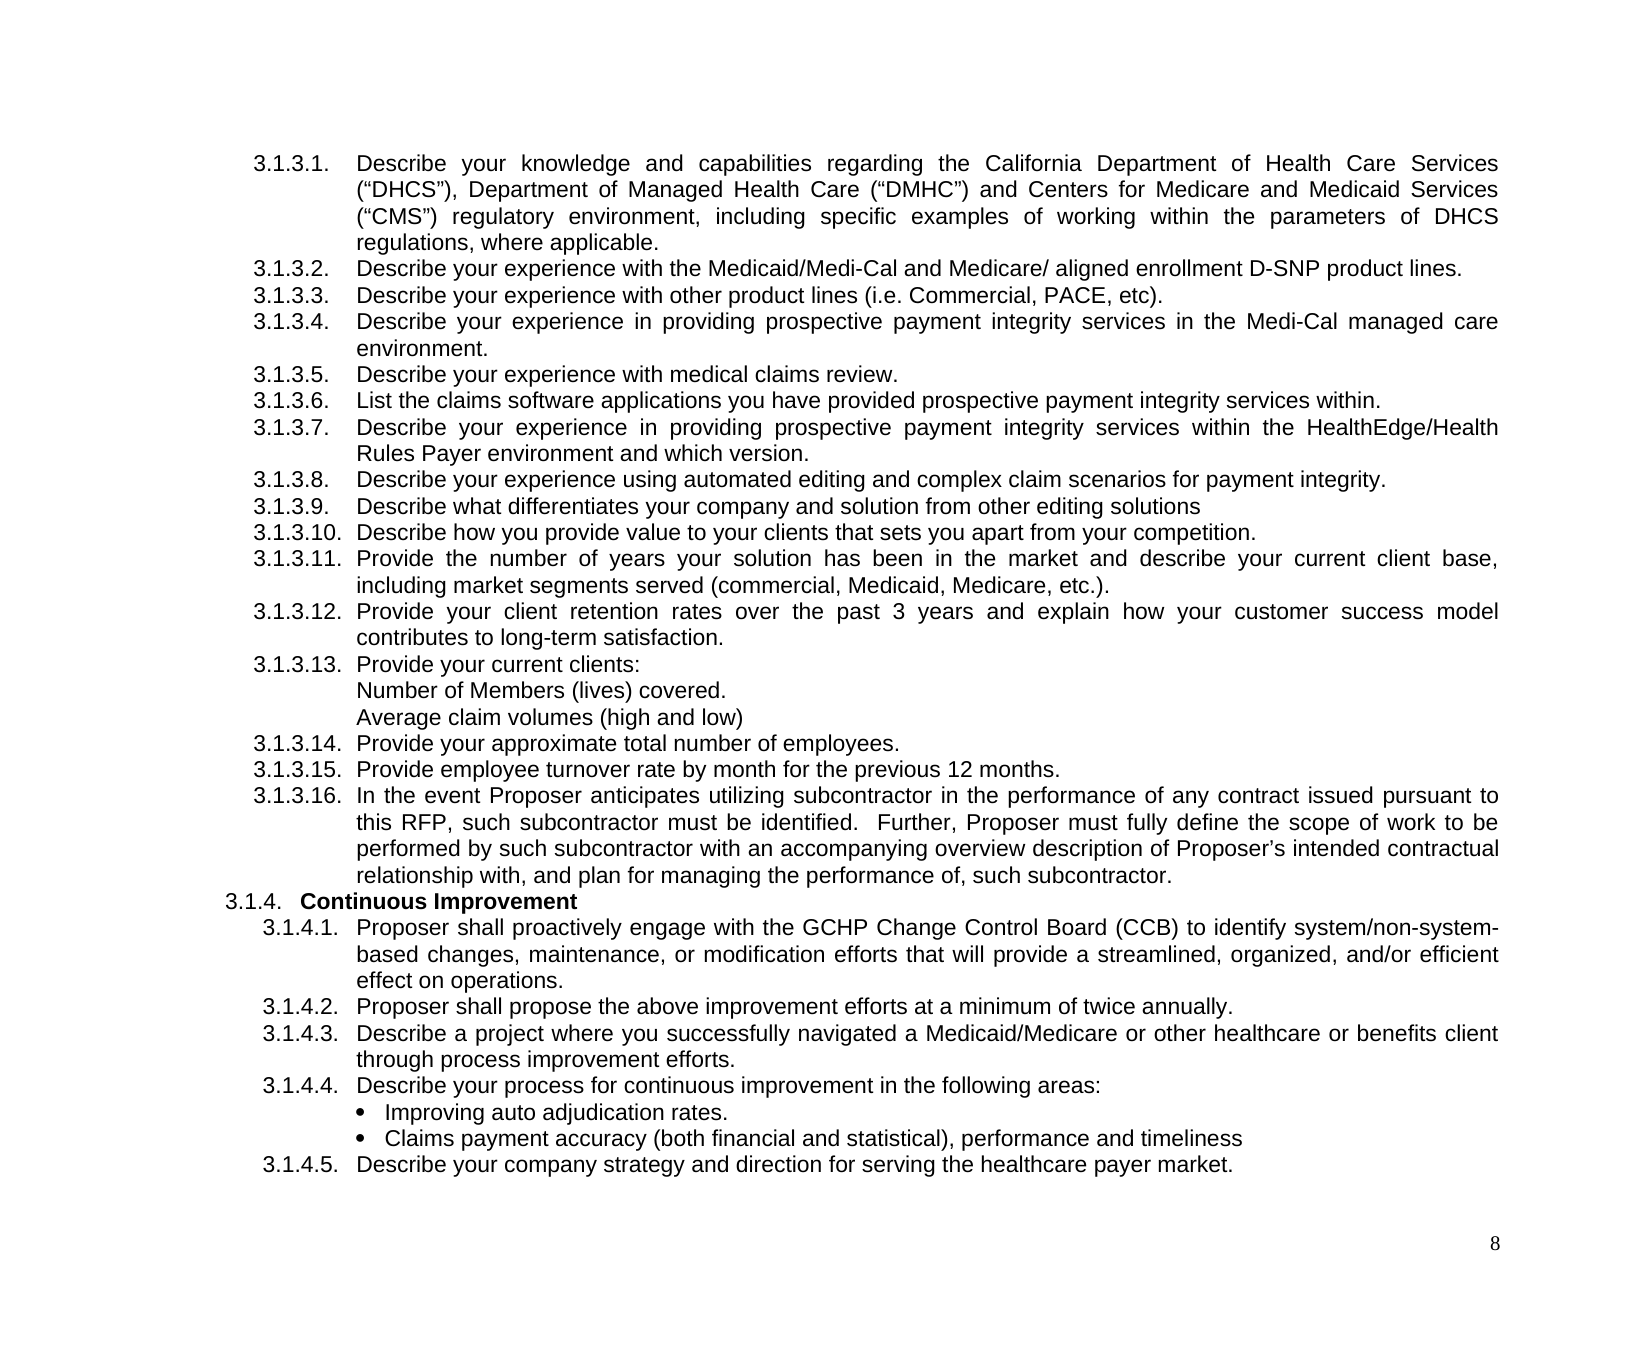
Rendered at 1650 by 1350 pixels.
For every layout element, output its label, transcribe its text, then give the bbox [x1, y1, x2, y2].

list Continuous Improvement [225, 888, 1500, 914]
list Describe your experience in providing prospective payment integrity services in the Medi-Cal managed care environment. [253, 308, 1500, 361]
list Describe your knowledge and capabilities regarding the California Department of Health Care Services (“DHCS”), Department of Managed Health Care (“DMHC”) and Centers for Medicare and Medicaid Services (“CMS”) regulatory environment, including specific examples of working within the parameters of DHCS regulations, where applicable. [253, 150, 1500, 255]
text Number of Members (lives) covered. [356, 677, 1500, 703]
list Provide your approximate total number of employees. [253, 730, 1500, 756]
list Describe your experience with the Medicaid/Medi-Cal and Medicare/ aligned enrollment D-SNP product lines. [253, 255, 1500, 282]
list Describe your experience with medical claims review. [253, 361, 1500, 387]
list Describe what differentiates your company and solution from other editing solutions [253, 493, 1500, 519]
list Describe a project where you successfully navigated a Medicaid/Medicare or other healthcare or benefits client through process improvement efforts. [262, 1020, 1500, 1072]
list Describe your experience using automated editing and complex claim scenarios for payment integrity. [253, 466, 1500, 493]
list Provide the number of years your solution has been in the market and describe your current client base, including market segments served (commercial, Medicaid, Medicare, etc.). [253, 545, 1500, 598]
list Describe your process for continuous improvement in the following areas: [262, 1072, 1500, 1099]
list Provide your client retention rates over the past 3 years and explain how your customer success model contributes to long-term satisfaction. [253, 598, 1500, 651]
list List the claims software applications you have provided prospective payment integrity services within. [253, 387, 1500, 413]
list Describe your experience in providing prospective payment integrity services within the HealthEdge/Health Rules Payer environment and which version. [253, 413, 1500, 466]
list Provide your current clients: [253, 651, 1500, 677]
text Average claim volumes (high and low) [356, 703, 1500, 730]
list Provide employee turnover rate by month for the previous 12 months. [253, 756, 1500, 782]
list Improving auto adjudication rates. [356, 1099, 1500, 1125]
list Describe your experience with other product lines (i.e. Commercial, PACE, etc). [253, 282, 1500, 308]
list Claims payment accuracy (both financial and statistical), performance and timeliness [356, 1125, 1500, 1151]
list Proposer shall proactively engage with the GCHP Change Control Board (CCB) to identify system/non-system-based changes, maintenance, or modification efforts that will provide a streamlined, organized, and/or efficient effect on operations. [262, 914, 1500, 993]
list In the event Proposer anticipates utilizing subcontractor in the performance of any contract issued pursuant to this RFP, such subcontractor must be identified. Further, Proposer must fully define the scope of work to be performed by such subcontractor with an accompanying overview description of Proposer’s intended contractual relationship with, and plan for managing the performance of, such subcontractor. [253, 782, 1500, 888]
list Proposer shall propose the above improvement efforts at a minimum of twice annually. [262, 993, 1500, 1020]
list Describe your company strategy and direction for serving the healthcare payer market. [262, 1151, 1500, 1178]
list Describe how you provide value to your clients that sets you apart from your competition. [253, 519, 1500, 545]
